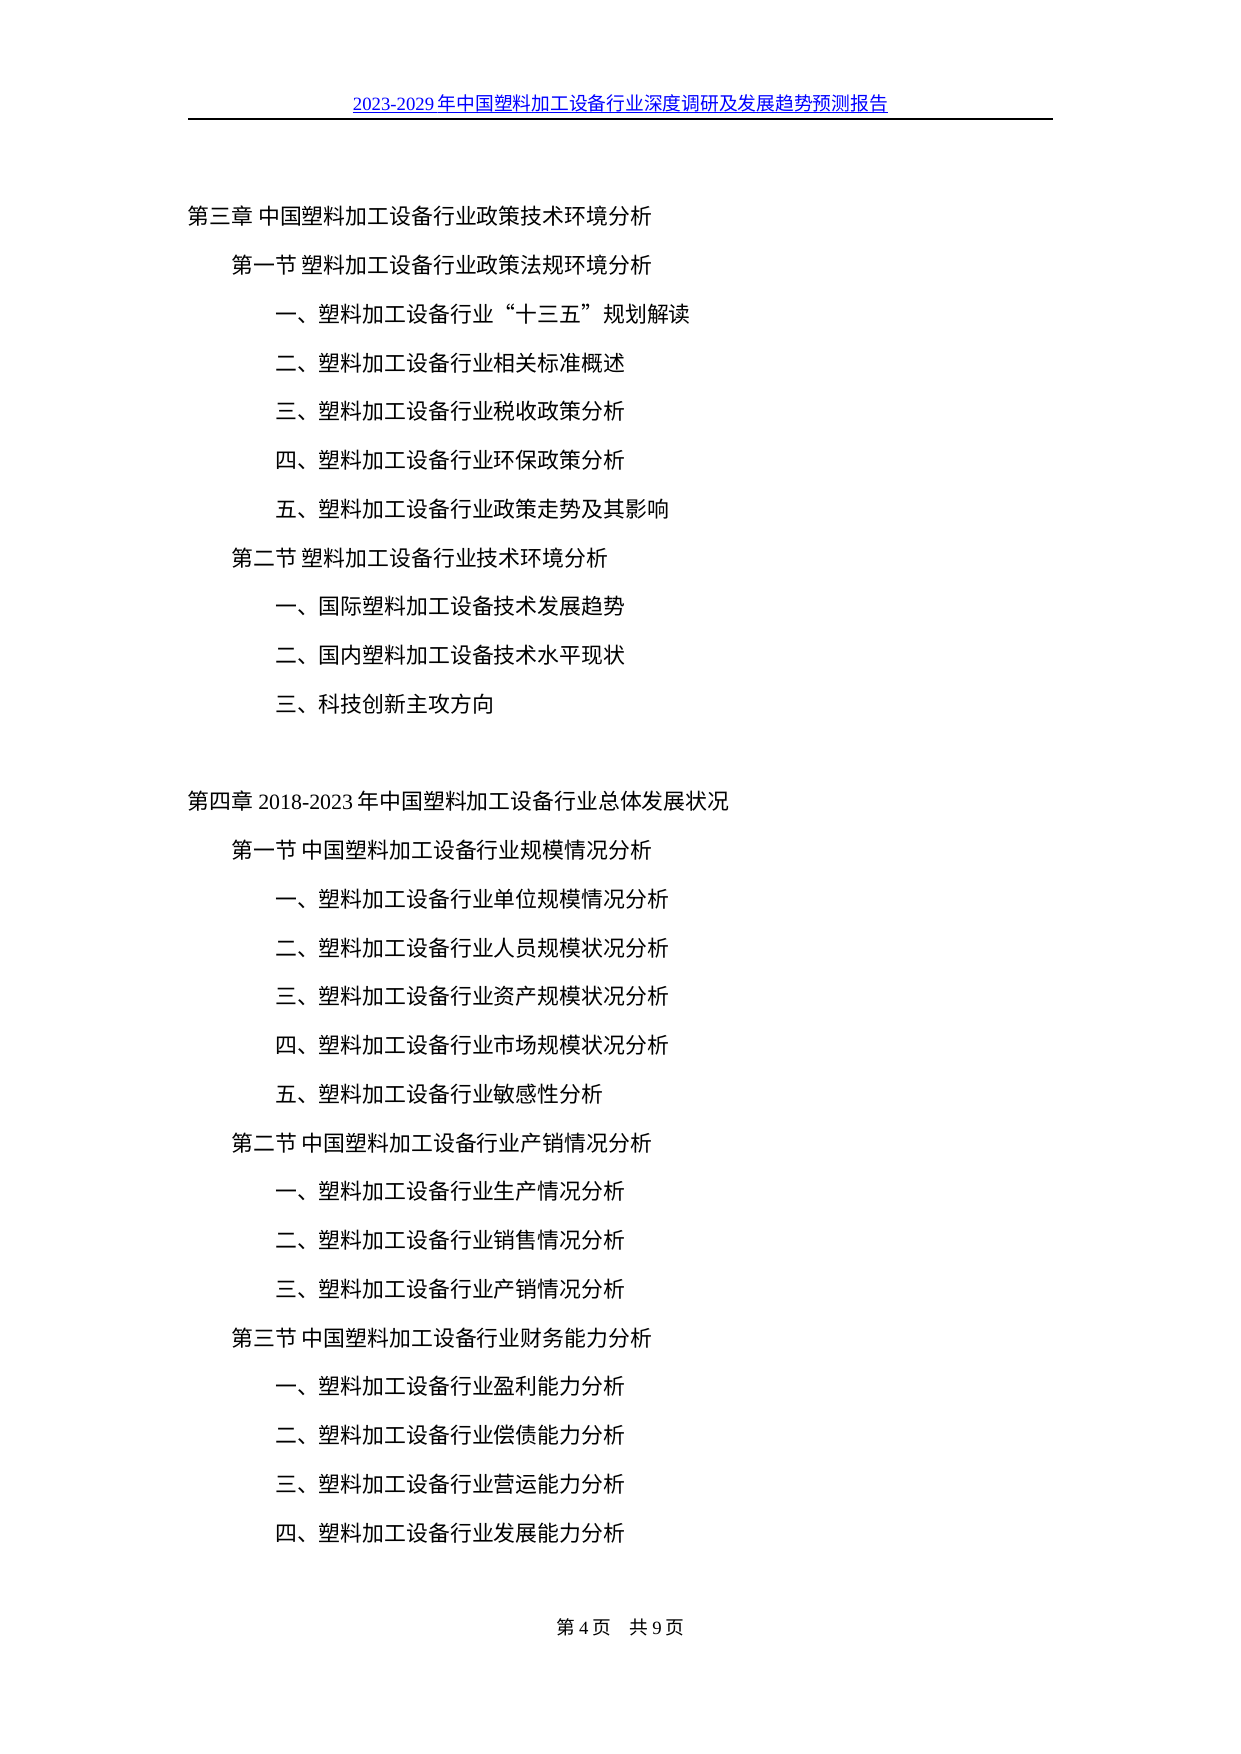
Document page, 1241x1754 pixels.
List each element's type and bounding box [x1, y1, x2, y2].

text [187, 150, 1053, 1548]
